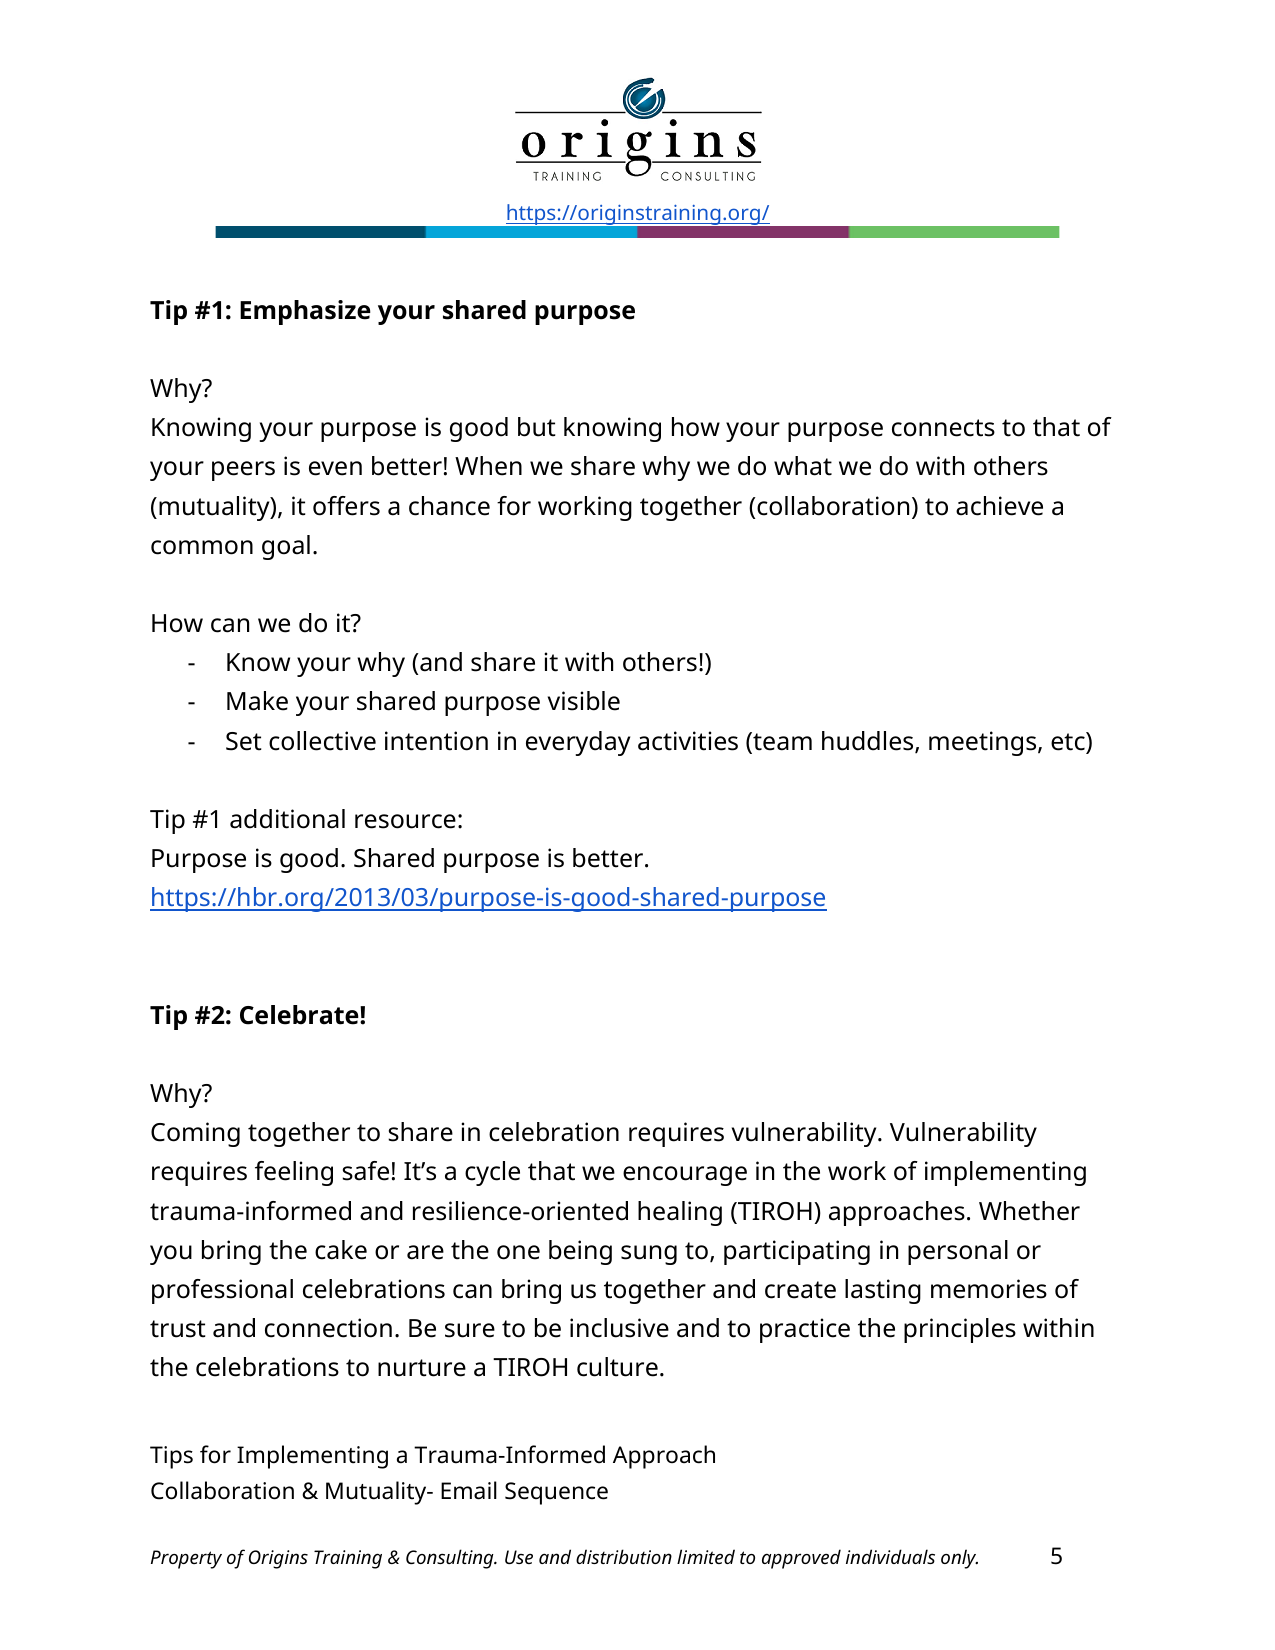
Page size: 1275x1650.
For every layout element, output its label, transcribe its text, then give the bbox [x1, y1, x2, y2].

text Tip #2: Celebrate! [150, 997, 1125, 1031]
text Why? [150, 1076, 1125, 1110]
text Tip #1 additional resource: [150, 802, 1125, 836]
text Purpose is good. Shared purpose is better. [150, 841, 1125, 875]
text Coming together to share in celebration requires vulnerability. Vulnerability requires feeling safe! It’s a cycle that we encourage in the work of implementing trauma-informed and resilience-oriented healing (TIROH) approaches. Whether you bring the cake or are the one being sung to, participating in personal or professional celebrations can bring us together and create lasting memories of trust and connection. Be sure to be inclusive and to practice the principles within the celebrations to nurture a TIROH culture. [150, 1115, 1125, 1384]
picture [638, 226, 1060, 238]
text Tip #1: Emphasize your shared purpose [150, 292, 1125, 326]
text How can we do it? [150, 606, 1125, 640]
list Know your why (and share it with others!) [187, 645, 1125, 679]
text https://hbr.org/2013/03/purpose-is-good-shared-purpose [150, 880, 1125, 914]
text Knowing your purpose is good but knowing how your purpose connects to that of your peers is even better! When we share why we do what we do with others (mutuality), it offers a chance for working together (collaboration) to achieve a common goal. [150, 410, 1125, 561]
list Set collective intention in everyday activities (team huddles, meetings, etc) [187, 723, 1125, 757]
picture [513, 75, 762, 199]
text Why? [150, 371, 1125, 405]
list Make your shared purpose visible [187, 684, 1125, 718]
